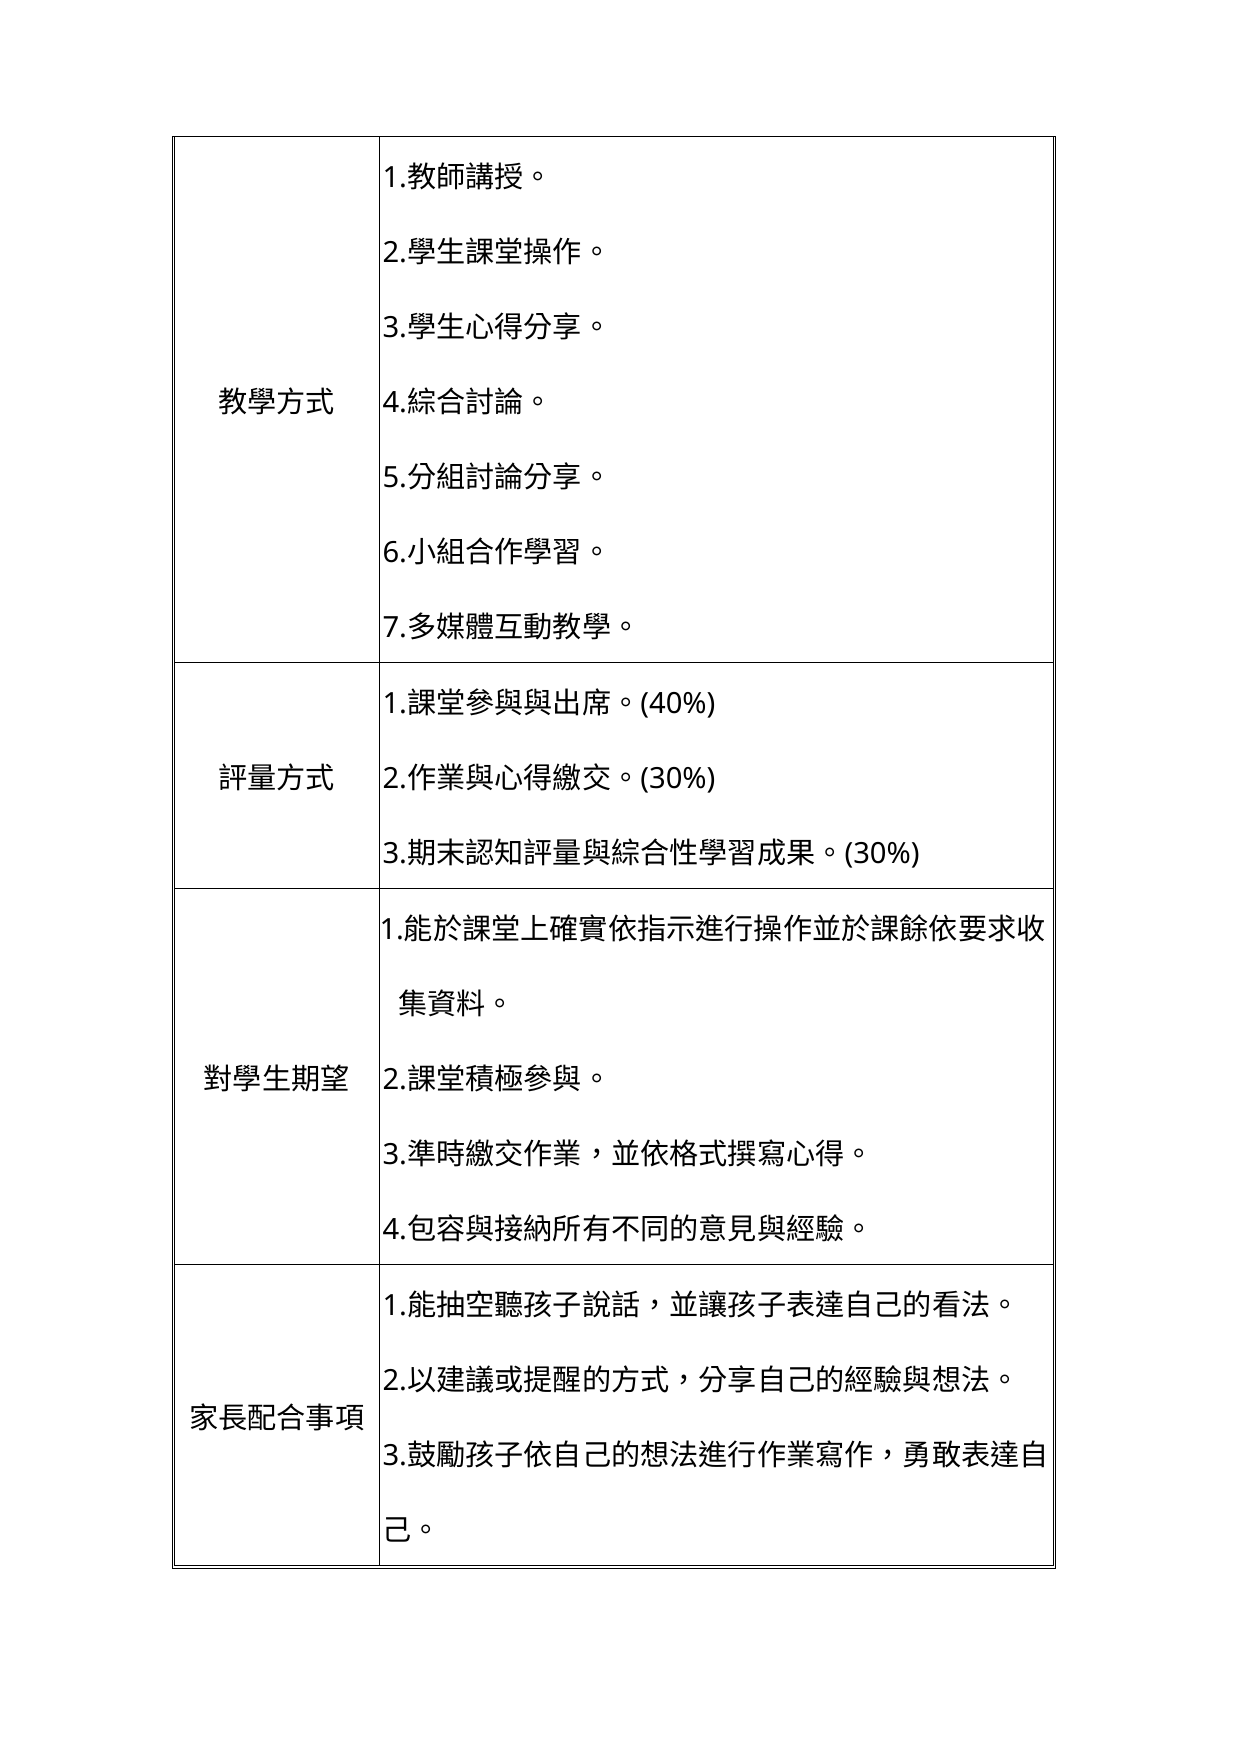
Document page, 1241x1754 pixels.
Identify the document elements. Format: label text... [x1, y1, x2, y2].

table_cell 1.能於課堂上確實依指示進行操作並於課餘依要求收集資料。 2.課堂積極參與。 3.準時繳交作業，並依格式撰寫心得。 4.包容與接納所有不同的意見與經驗。 [380, 889, 1053, 1264]
table_cell 教學方式 [175, 137, 379, 662]
table_cell 評量方式 [175, 663, 379, 888]
table_cell 家長配合事項 [175, 1265, 379, 1565]
table_cell 1.能抽空聽孩子說話，並讓孩子表達自己的看法。 2.以建議或提醒的方式，分享自己的經驗與想法。 3.鼓勵孩子依自己的想法進行作業寫作，勇敢表達自己。 [380, 1265, 1053, 1565]
table_cell 對學生期望 [175, 889, 379, 1264]
table_cell 1.教師講授。 2.學生課堂操作。 3.學生心得分享。 4.綜合討論。 5.分組討論分享。 6.小組合作學習。 7.多媒體互動教學。 [380, 137, 1053, 662]
table_cell 1.課堂參與與出席。(40%) 2.作業與心得繳交。(30%) 3.期末認知評量與綜合性學習成果。(30%) [380, 663, 1053, 888]
